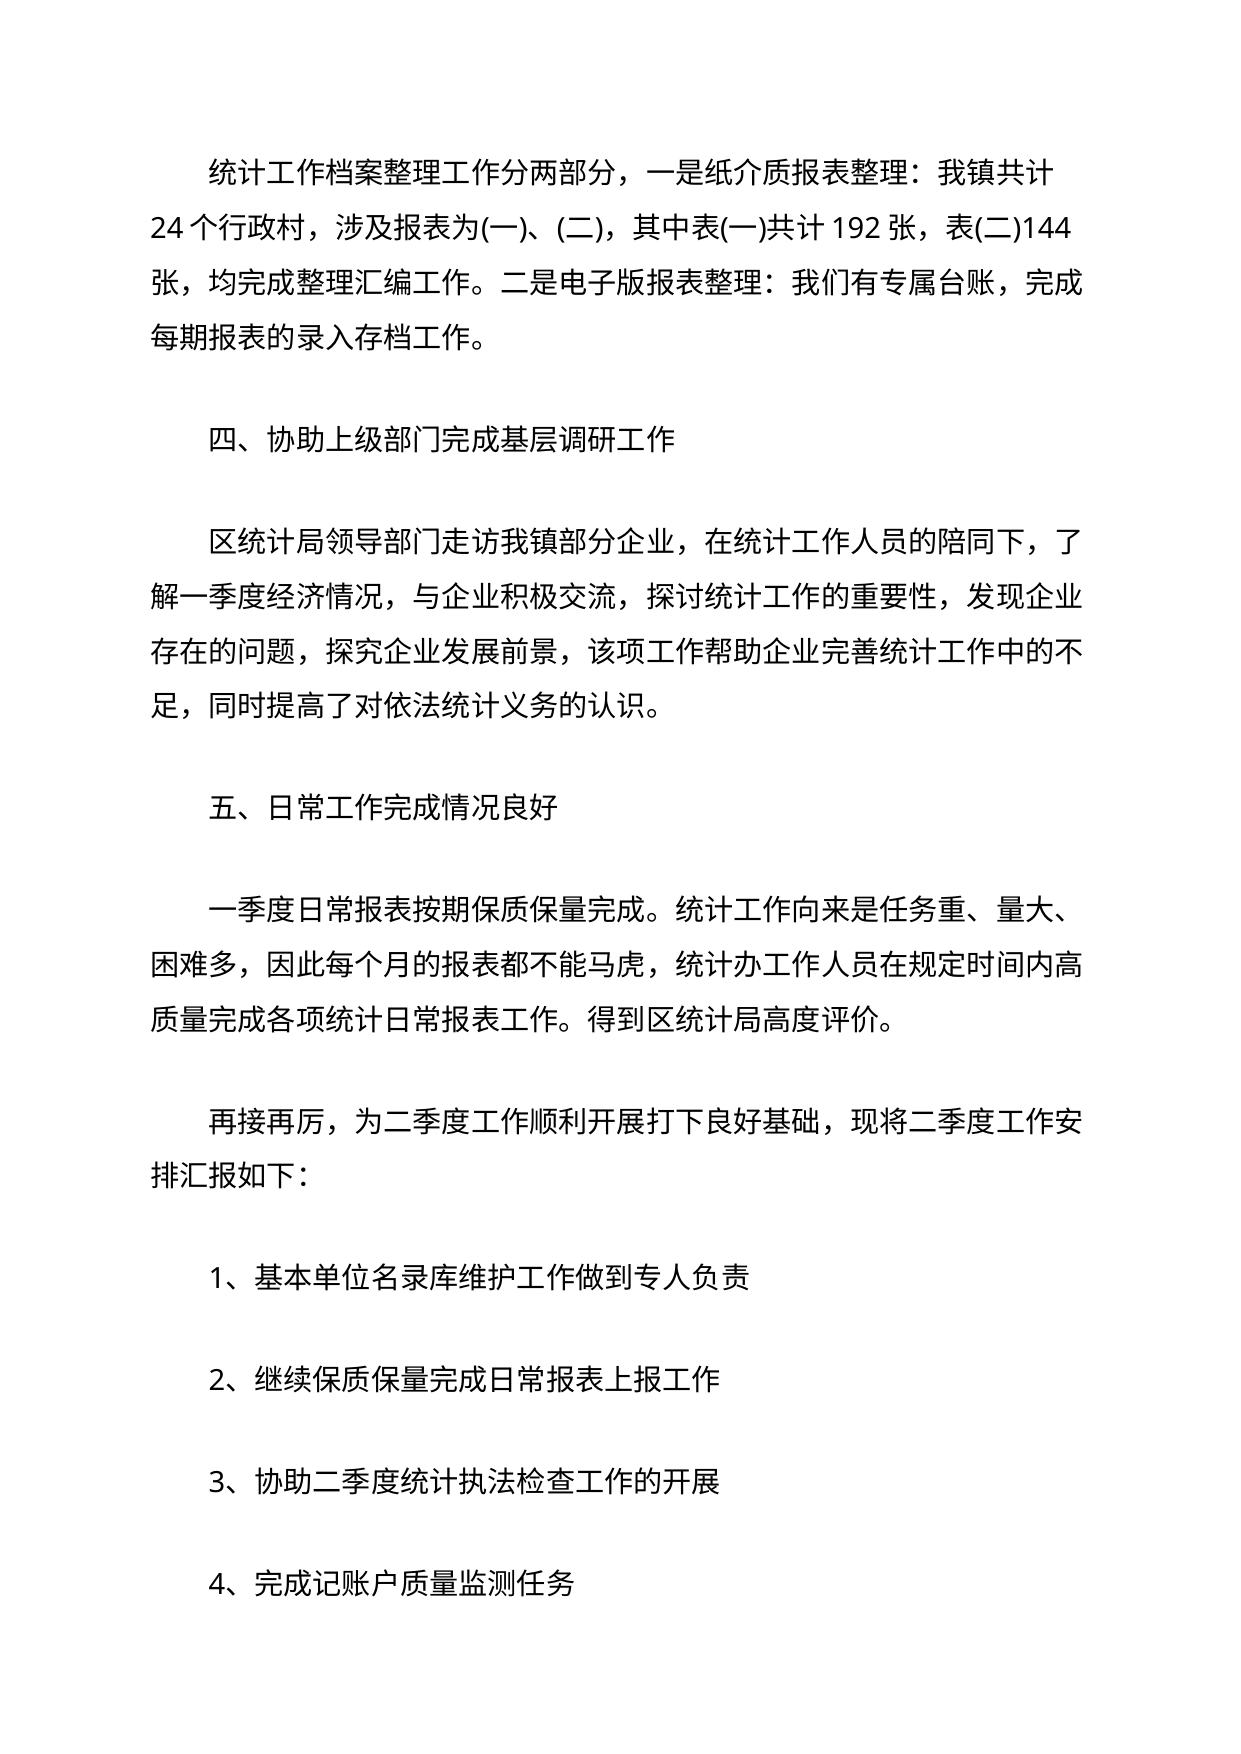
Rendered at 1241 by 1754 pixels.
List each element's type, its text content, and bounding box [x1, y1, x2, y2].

text 4、完成记账户质量监测任务 [150, 1561, 1090, 1603]
text 1、基本单位名录库维护工作做到专人负责 [150, 1255, 1090, 1297]
text 统计工作档案整理工作分两部分，一是纸介质报表整理：我镇共计24个行政村，涉及报表为(一)、(二)，其中表(一)共计192张，表(二)144张，均完成整理汇编工作。二是电子版报表整理：我们有专属台账，完成每期报表的录入存档工作。 [150, 150, 1090, 357]
text 五、日常工作完成情况良好 [150, 785, 1090, 827]
text 区统计局领导部门走访我镇部分企业，在统计工作人员的陪同下，了解一季度经济情况，与企业积极交流，探讨统计工作的重要性，发现企业存在的问题，探究企业发展前景，该项工作帮助企业完善统计工作中的不足，同时提高了对依法统计义务的认识。 [150, 518, 1090, 725]
text 2、继续保质保量完成日常报表上报工作 [150, 1357, 1090, 1399]
text 3、协助二季度统计执法检查工作的开展 [150, 1459, 1090, 1501]
text 四、协助上级部门完成基层调研工作 [150, 417, 1090, 459]
text 再接再厉，为二季度工作顺利开展打下良好基础，现将二季度工作安排汇报如下： [150, 1098, 1090, 1195]
text 一季度日常报表按期保质保量完成。统计工作向来是任务重、量大、困难多，因此每个月的报表都不能马虎，统计办工作人员在规定时间内高质量完成各项统计日常报表工作。得到区统计局高度评价。 [150, 887, 1090, 1039]
